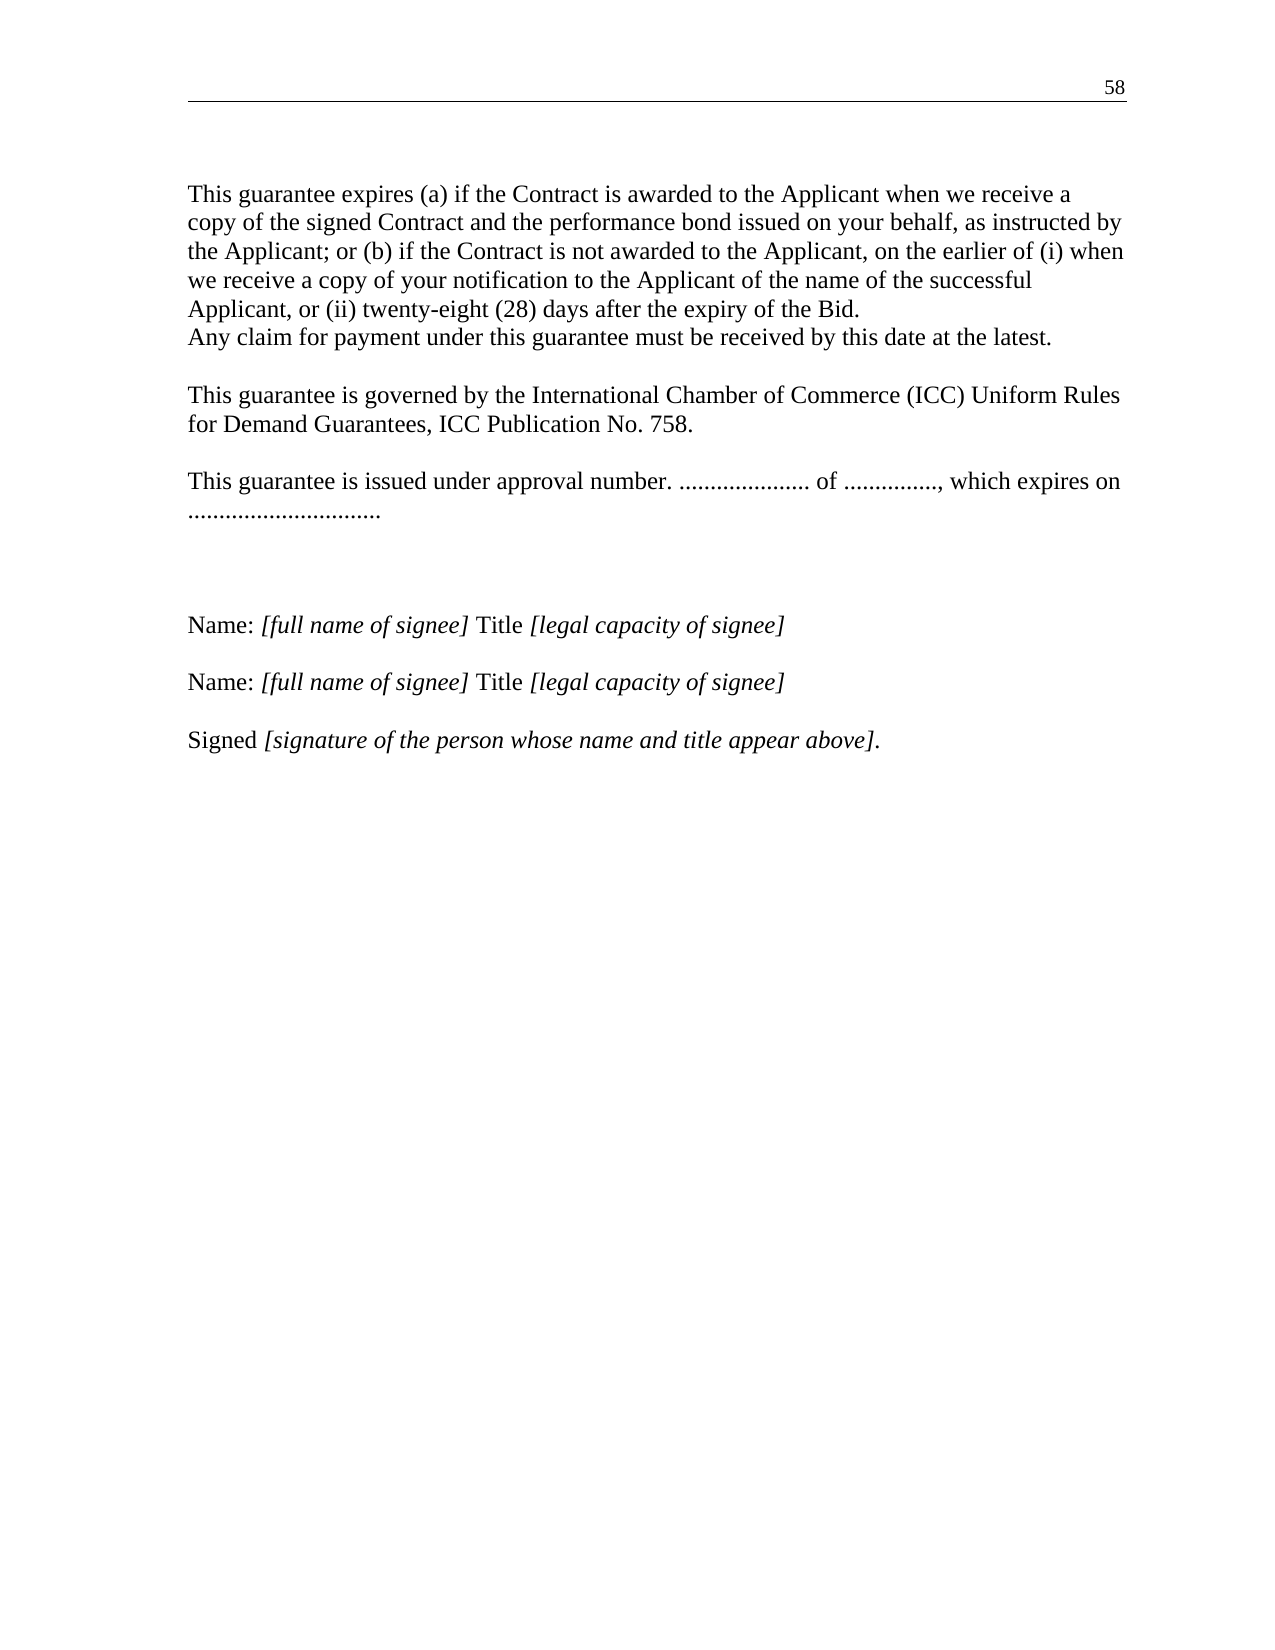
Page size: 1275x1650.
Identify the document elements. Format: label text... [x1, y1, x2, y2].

text Name: [full name of signee] Title [legal capacity of signee] [187, 667, 1125, 696]
text Any claim for payment under this guarantee must be received by this date at the latest. [187, 322, 1125, 351]
text Name: [full name of signee] Title [legal capacity of signee] [187, 610, 1125, 639]
text This guarantee is governed by the International Chamber of Commerce (ICC) Uniform Rules for Demand Guarantees, ICC Publication No. 758. [187, 380, 1125, 437]
text This guarantee is issued under approval number. ..................... of ..............., which expires on ............................... [187, 466, 1125, 524]
text Signed [signature of the person whose name and title appear above]. [187, 725, 1125, 754]
text This guarantee expires (a) if the Contract is awarded to the Applicant when we receive a copy of the signed Contract and the performance bond issued on your behalf, as instructed by the Applicant; or (b) if the Contract is not awarded to the Applicant, on the earlier of (i) when we receive a copy of your notification to the Applicant of the name of the successful Applicant, or (ii) twenty-eight (28) days after the expiry of the Bid. [187, 179, 1125, 322]
